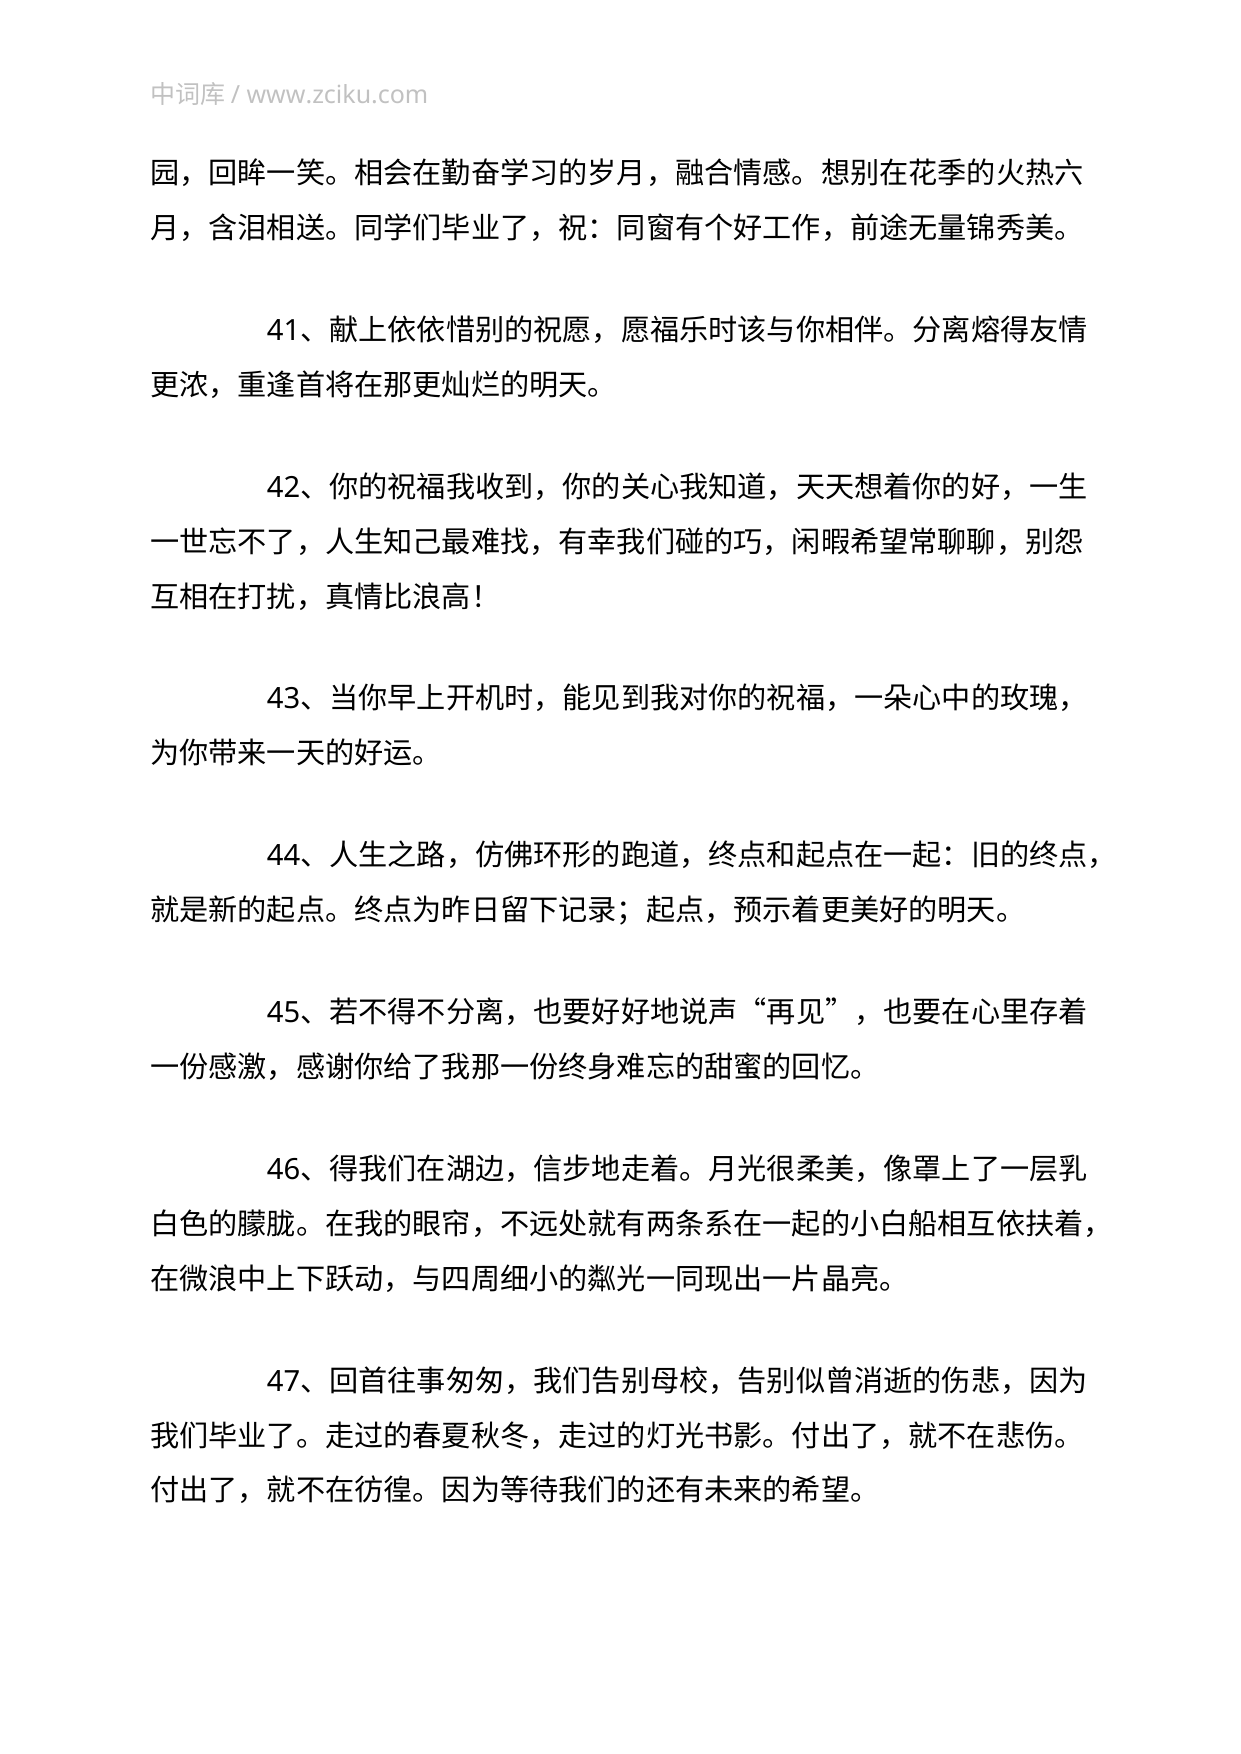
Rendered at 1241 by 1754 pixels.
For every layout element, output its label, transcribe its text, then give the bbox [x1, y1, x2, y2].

text 45、若不得不分离，也要好好地说声“再见”，也要在心里存着一份感激，感谢你给了我那一份终身难忘的甜蜜的回忆。 [150, 989, 1090, 1086]
text 42、你的祝福我收到，你的关心我知道，天天想着你的好，一生一世忘不了，人生知己最难找，有幸我们碰的巧，闲暇希望常聊聊，别怨互相在打扰，真情比浪高！ [150, 463, 1090, 616]
text 43、当你早上开机时，能见到我对你的祝福，一朵心中的玫瑰，为你带来一天的好运。 [150, 675, 1090, 772]
text 41、献上依依惜别的祝愿，愿福乐时该与你相伴。分离熔得友情更浓，重逢首将在那更灿烂的明天。 [150, 307, 1090, 404]
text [150, 150, 1090, 247]
text 44、人生之路，仿佛环形的跑道，终点和起点在一起：旧的终点，就是新的起点。终点为昨日留下记录；起点，预示着更美好的明天。 [150, 832, 1090, 929]
text 46、得我们在湖边，信步地走着。月光很柔美，像罩上了一层乳白色的朦胧。在我的眼帘，不远处就有两条系在一起的小白船相互依扶着，在微浪中上下跃动，与四周细小的粼光一同现出一片晶亮。 [150, 1145, 1090, 1298]
text 47、回首往事匆匆，我们告别母校，告别似曾消逝的伤悲，因为我们毕业了。走过的春夏秋冬，走过的灯光书影。付出了，就不在悲伤。付出了，就不在彷徨。因为等待我们的还有未来的希望。 [150, 1357, 1090, 1509]
